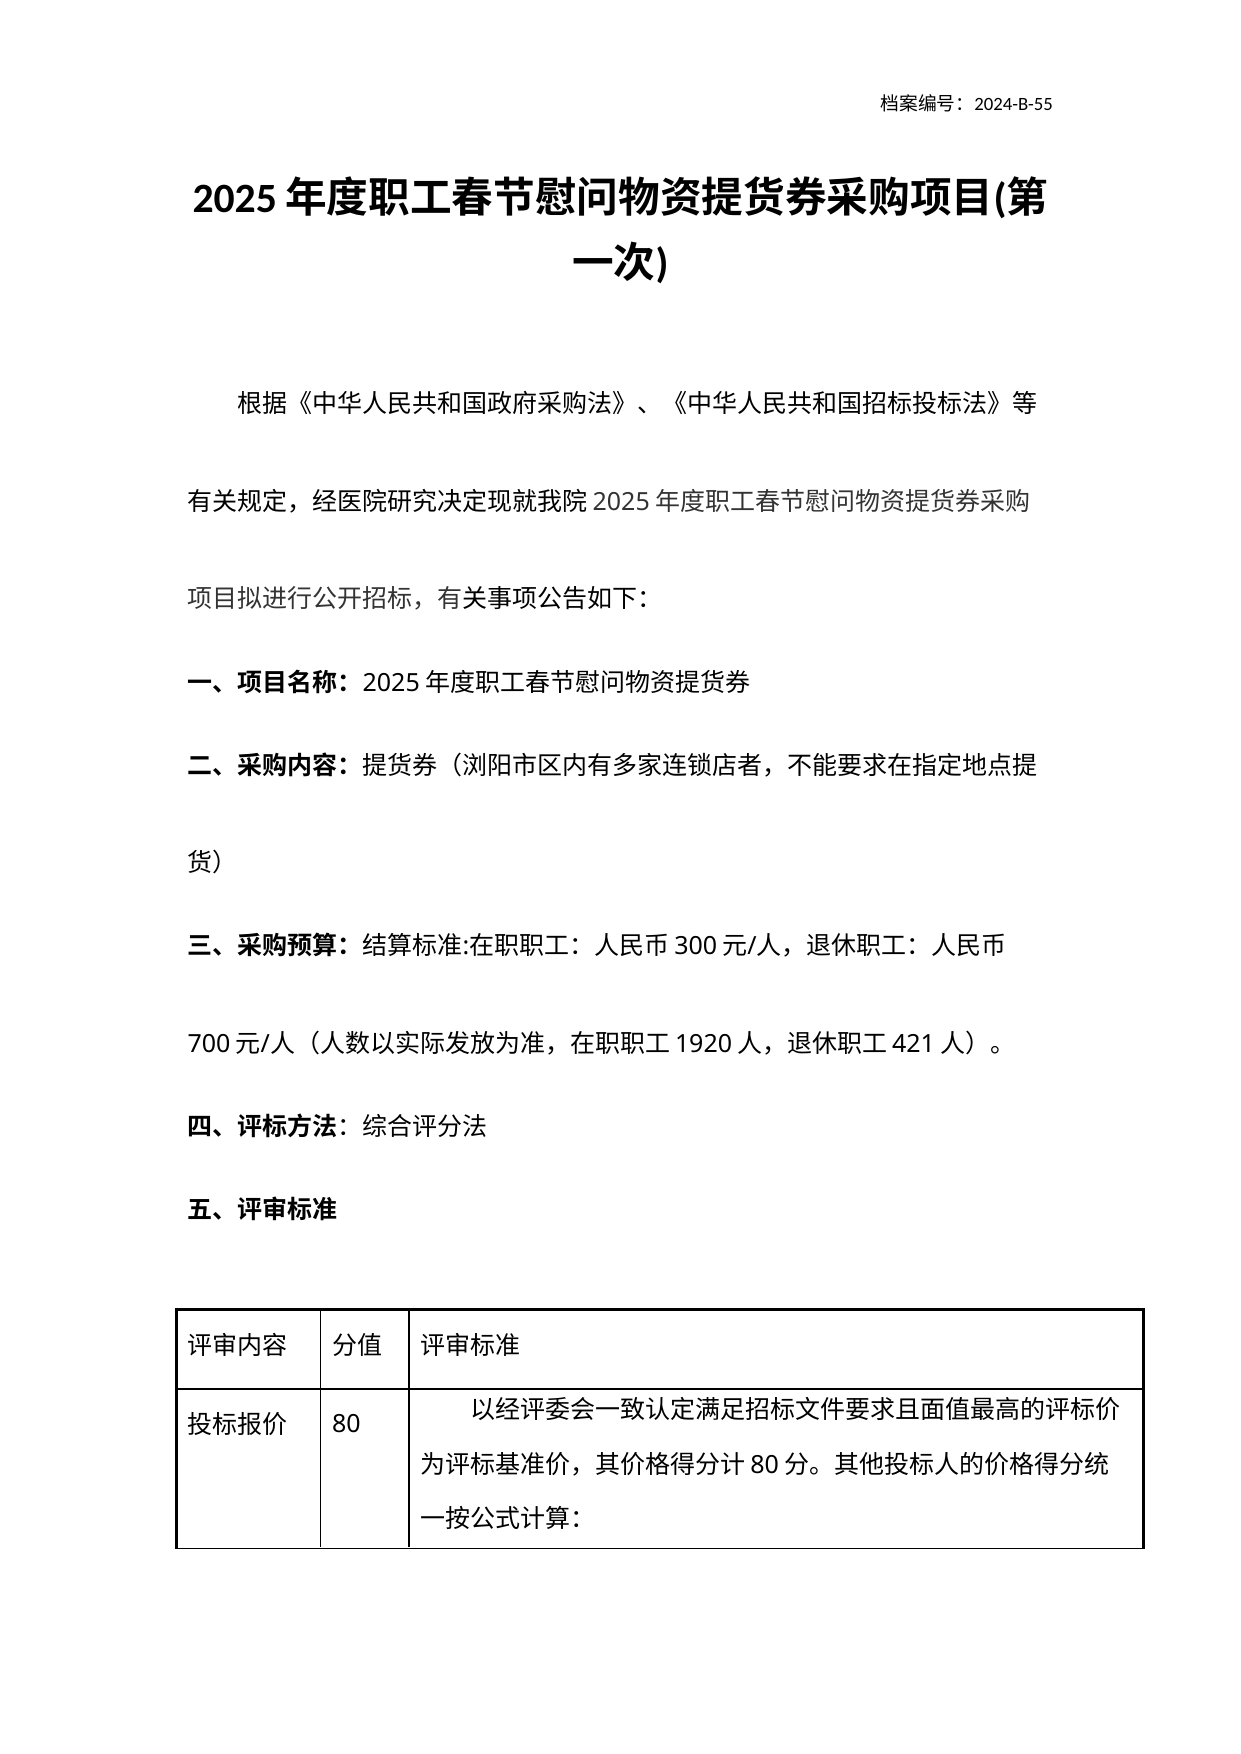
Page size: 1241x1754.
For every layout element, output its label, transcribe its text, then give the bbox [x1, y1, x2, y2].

table_cell 80 [321, 1390, 408, 1547]
text 五、评审标准 [187, 1175, 1053, 1240]
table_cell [410, 1390, 1142, 1547]
text 根据《中华人民共和国政府采购法》、《中华人民共和国招标投标法》等有关规定，经医院研究决定现就我院2025年度职工春节慰问物资提货券采购项目拟进行公开招标，有关事项公告如下： [187, 369, 1053, 629]
text 一、项目名称：2025年度职工春节慰问物资提货券 [187, 648, 1053, 713]
table_header 评审标准 [410, 1311, 1142, 1388]
text 2025年度职工春节慰问物资提货券采购项目(第一次) [187, 162, 1053, 292]
table_header 分值 [321, 1311, 408, 1388]
table_cell 投标报价 [178, 1390, 320, 1547]
text 二、采购内容：提货券（浏阳市区内有多家连锁店者，不能要求在指定地点提货） [187, 731, 1053, 893]
text 四、评标方法：综合评分法 [187, 1092, 1053, 1157]
table_header 评审内容 [178, 1311, 320, 1388]
text 三、采购预算：结算标准:在职职工：人民币300元/人，退休职工：人民币700元/人（人数以实际发放为准，在职职工1920人，退休职工421人）。 [187, 911, 1053, 1074]
